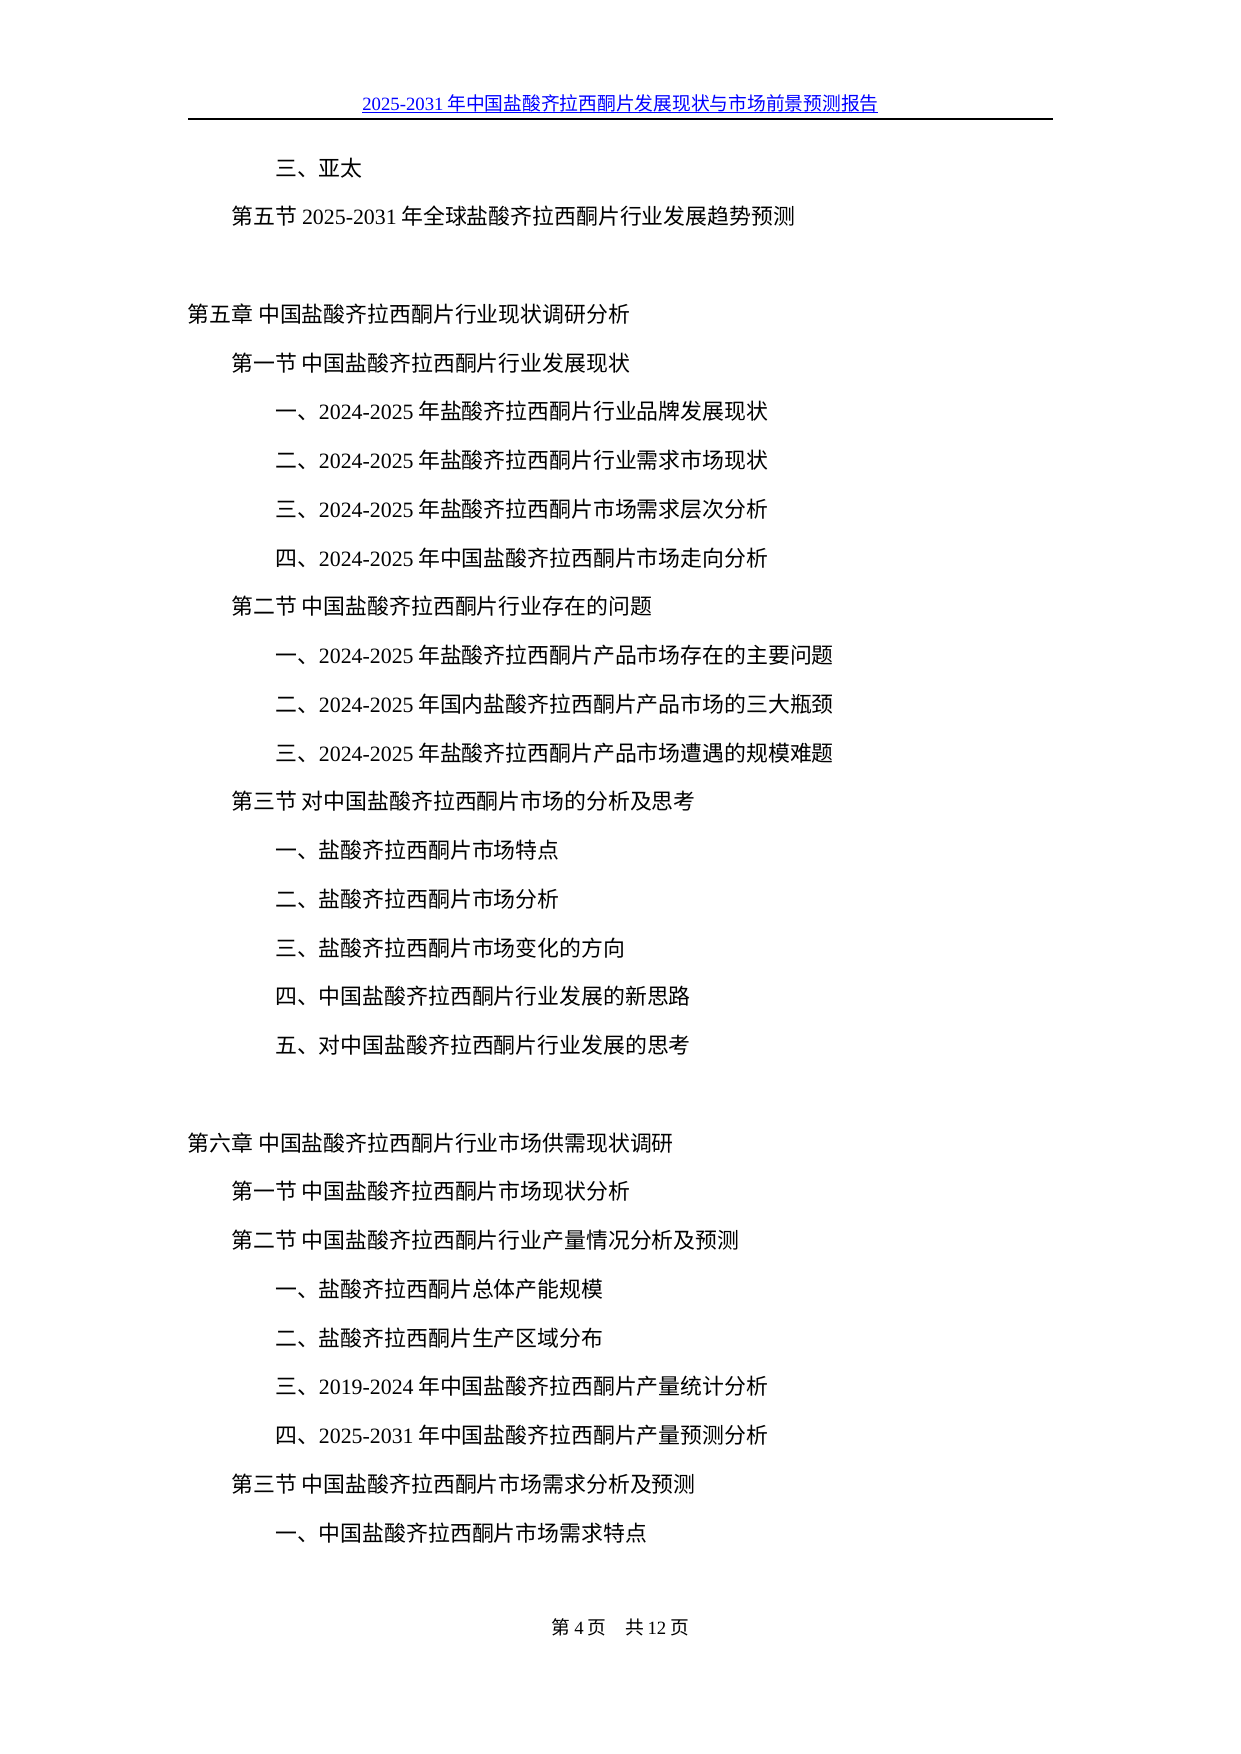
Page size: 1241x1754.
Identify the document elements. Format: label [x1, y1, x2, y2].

text [187, 150, 1053, 1548]
